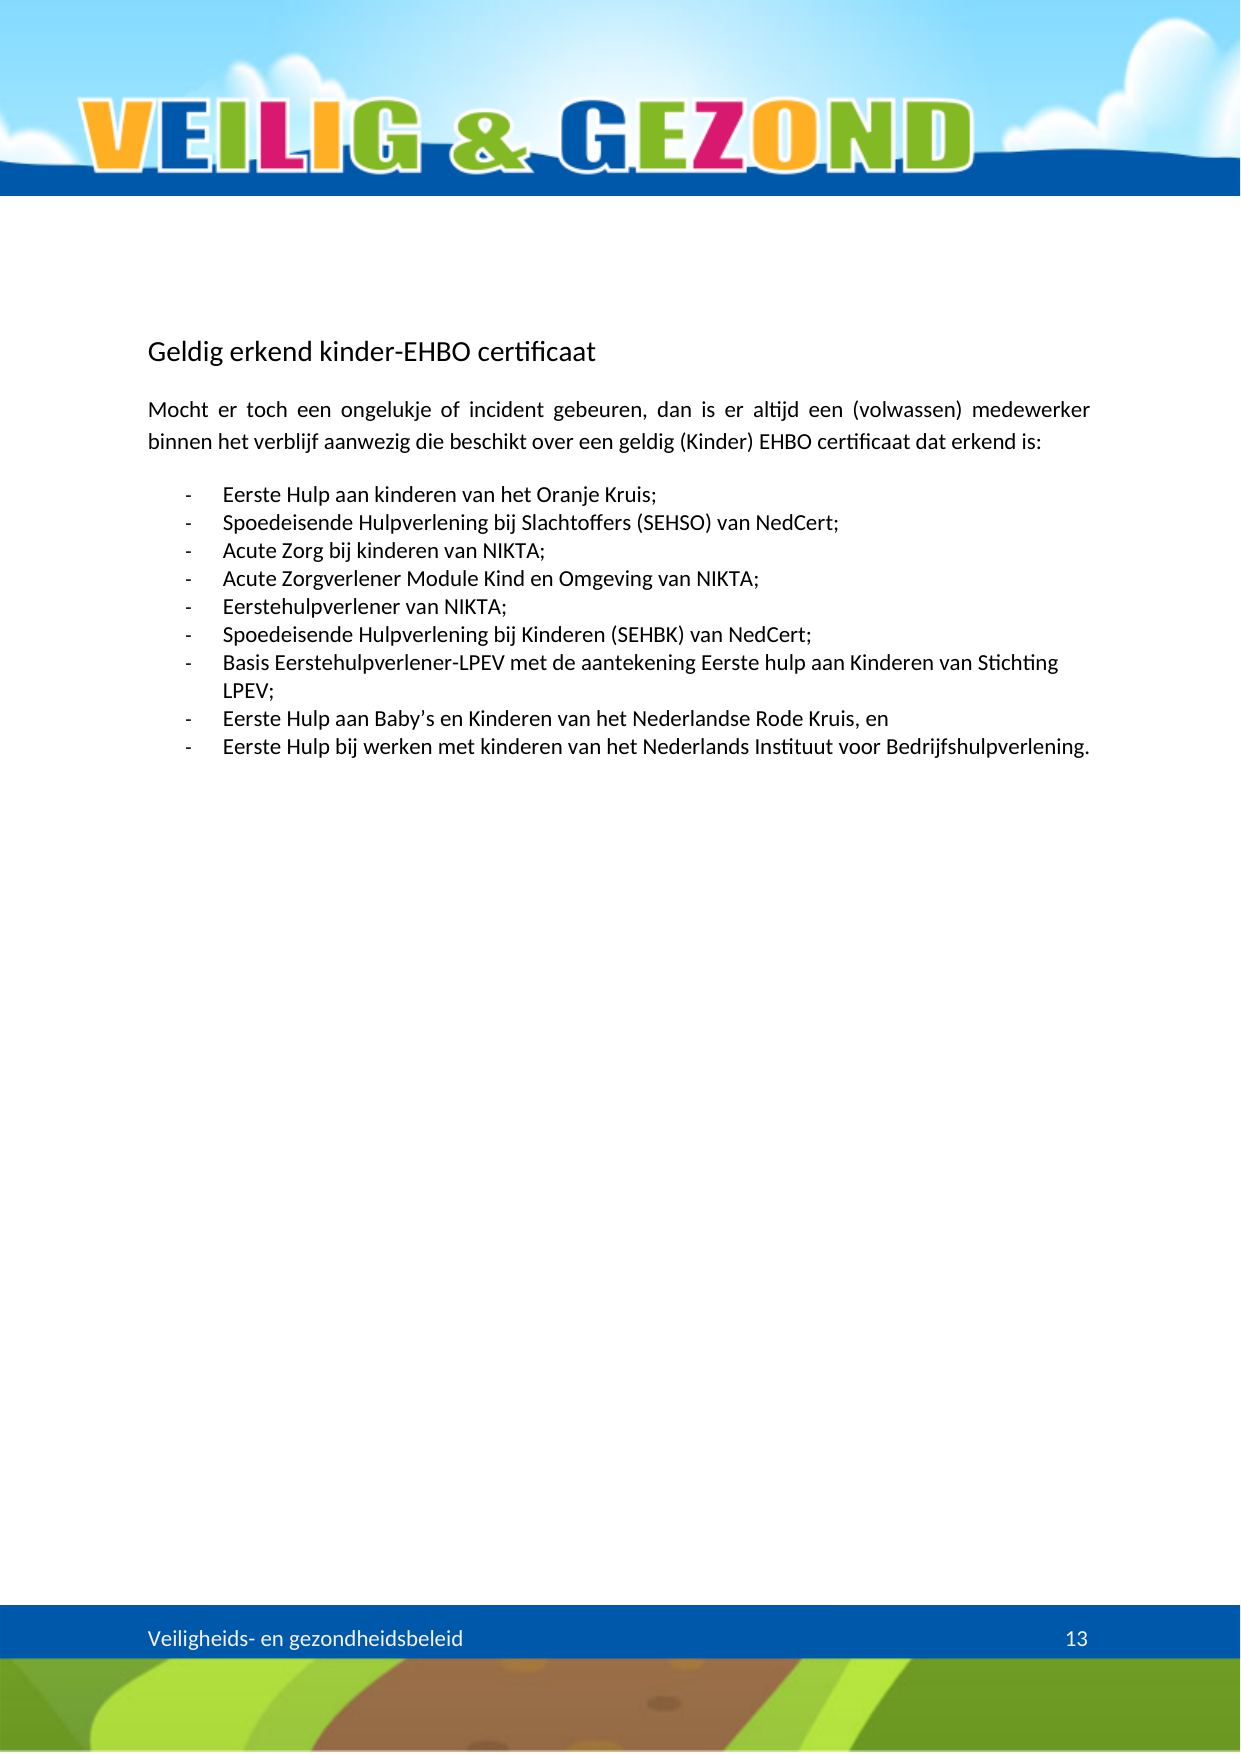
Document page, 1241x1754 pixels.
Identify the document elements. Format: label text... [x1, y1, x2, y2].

list Basis Eerstehulpverlener-LPEV met de aantekening Eerste hulp aan Kinderen van Stichting LPEV; [185, 648, 1093, 704]
list Eerstehulpverlener van NIKTA; [185, 592, 1093, 620]
list Acute Zorgverlener Module Kind en Omgeving van NIKTA; [185, 564, 1093, 592]
picture [0, 1605, 1241, 1752]
text Geldig erkend kinder-EHBO certificaat [148, 333, 1093, 368]
list Eerste Hulp aan Baby’s en Kinderen van het Nederlandse Rode Kruis, en [185, 704, 1093, 732]
list Eerste Hulp aan kinderen van het Oranje Kruis; [185, 480, 1093, 508]
list Eerste Hulp bij werken met kinderen van het Nederlands Instituut voor Bedrijfshulpverlening. [185, 732, 1093, 760]
list Spoedeisende Hulpverlening bij Slachtoffers (SEHSO) van NedCert; [185, 508, 1093, 536]
picture [0, 0, 1241, 196]
list Spoedeisende Hulpverlening bij Kinderen (SEHBK) van NedCert; [185, 620, 1093, 648]
text Mocht er toch een ongelukje of incident gebeuren, dan is er altijd een (volwassen) medewerker binnen het verblijf aanwezig die beschikt over een geldig (Kinder) EHBO certificaat dat erkend is: [148, 395, 1093, 455]
list Acute Zorg bij kinderen van NIKTA; [185, 536, 1093, 564]
